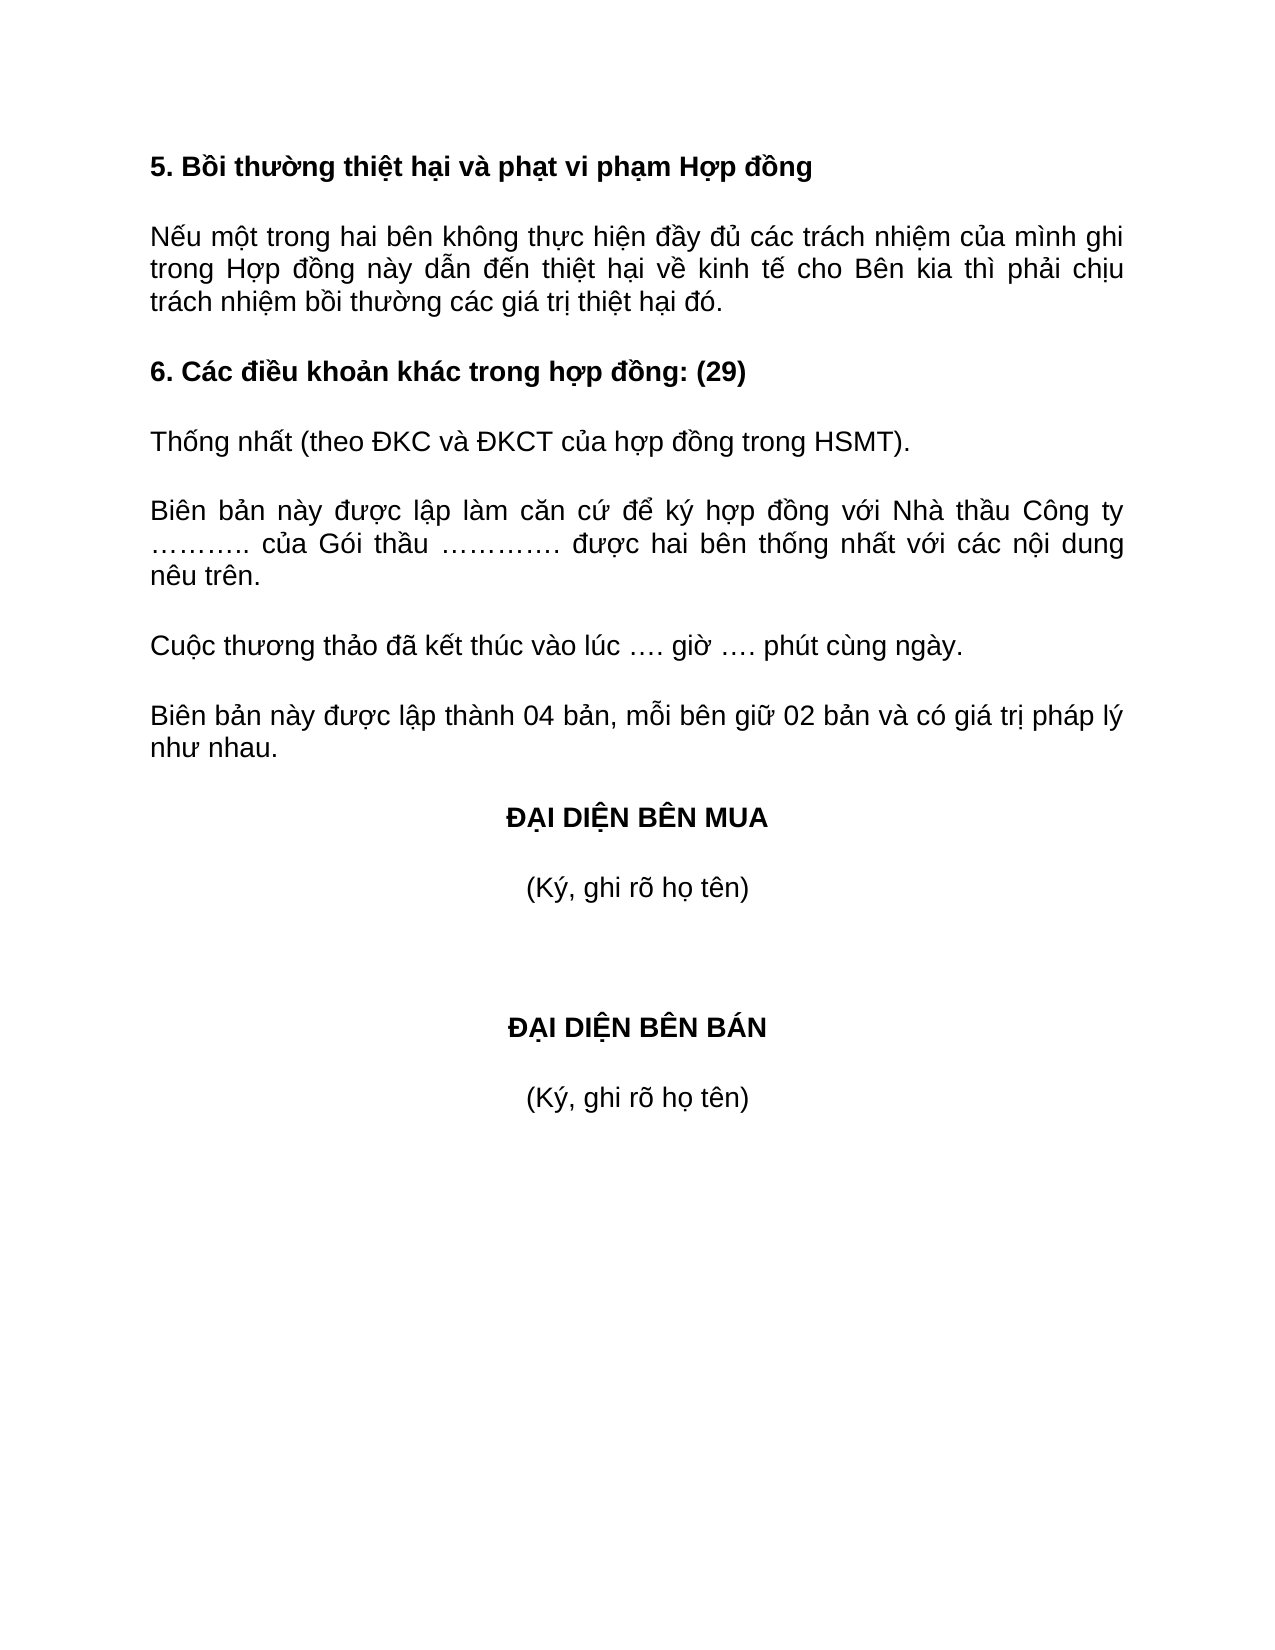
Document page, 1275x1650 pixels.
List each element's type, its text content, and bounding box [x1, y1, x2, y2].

text Biên bản này được lập làm căn cứ để ký hợp đồng với Nhà thầu Công ty ……….. của Gói thầu …………. được hai bên thống nhất với các nội dung nêu trên. [150, 494, 1125, 592]
text Thống nhất (theo ĐKC và ĐKCT của hợp đồng trong HSMT). [150, 424, 1125, 457]
text (Ký, ghi rõ họ tên) [150, 871, 1125, 903]
text Nếu một trong hai bên không thực hiện đầy đủ các trách nhiệm của mình ghi trong Hợp đồng này dẫn đến thiệt hại về kinh tế cho Bên kia thì phải chịu trách nhiệm bồi thường các giá trị thiệt hại đó. [150, 220, 1125, 317]
text (Ký, ghi rõ họ tên) [150, 1081, 1125, 1113]
text 5. Bồi thường thiệt hại và phạt vi phạm Hợp đồng [150, 150, 1125, 182]
text ĐẠI DIỆN BÊN MUA [150, 801, 1125, 834]
text 6. Các điều khoản khác trong hợp đồng: (29) [150, 354, 1125, 387]
text Biên bản này được lập thành 04 bản, mỗi bên giữ 02 bản và có giá trị pháp lý như nhau. [150, 699, 1125, 764]
text ĐẠI DIỆN BÊN BÁN [150, 1011, 1125, 1043]
text Cuộc thương thảo đã kết thúc vào lúc …. giờ …. phút cùng ngày. [150, 629, 1125, 661]
